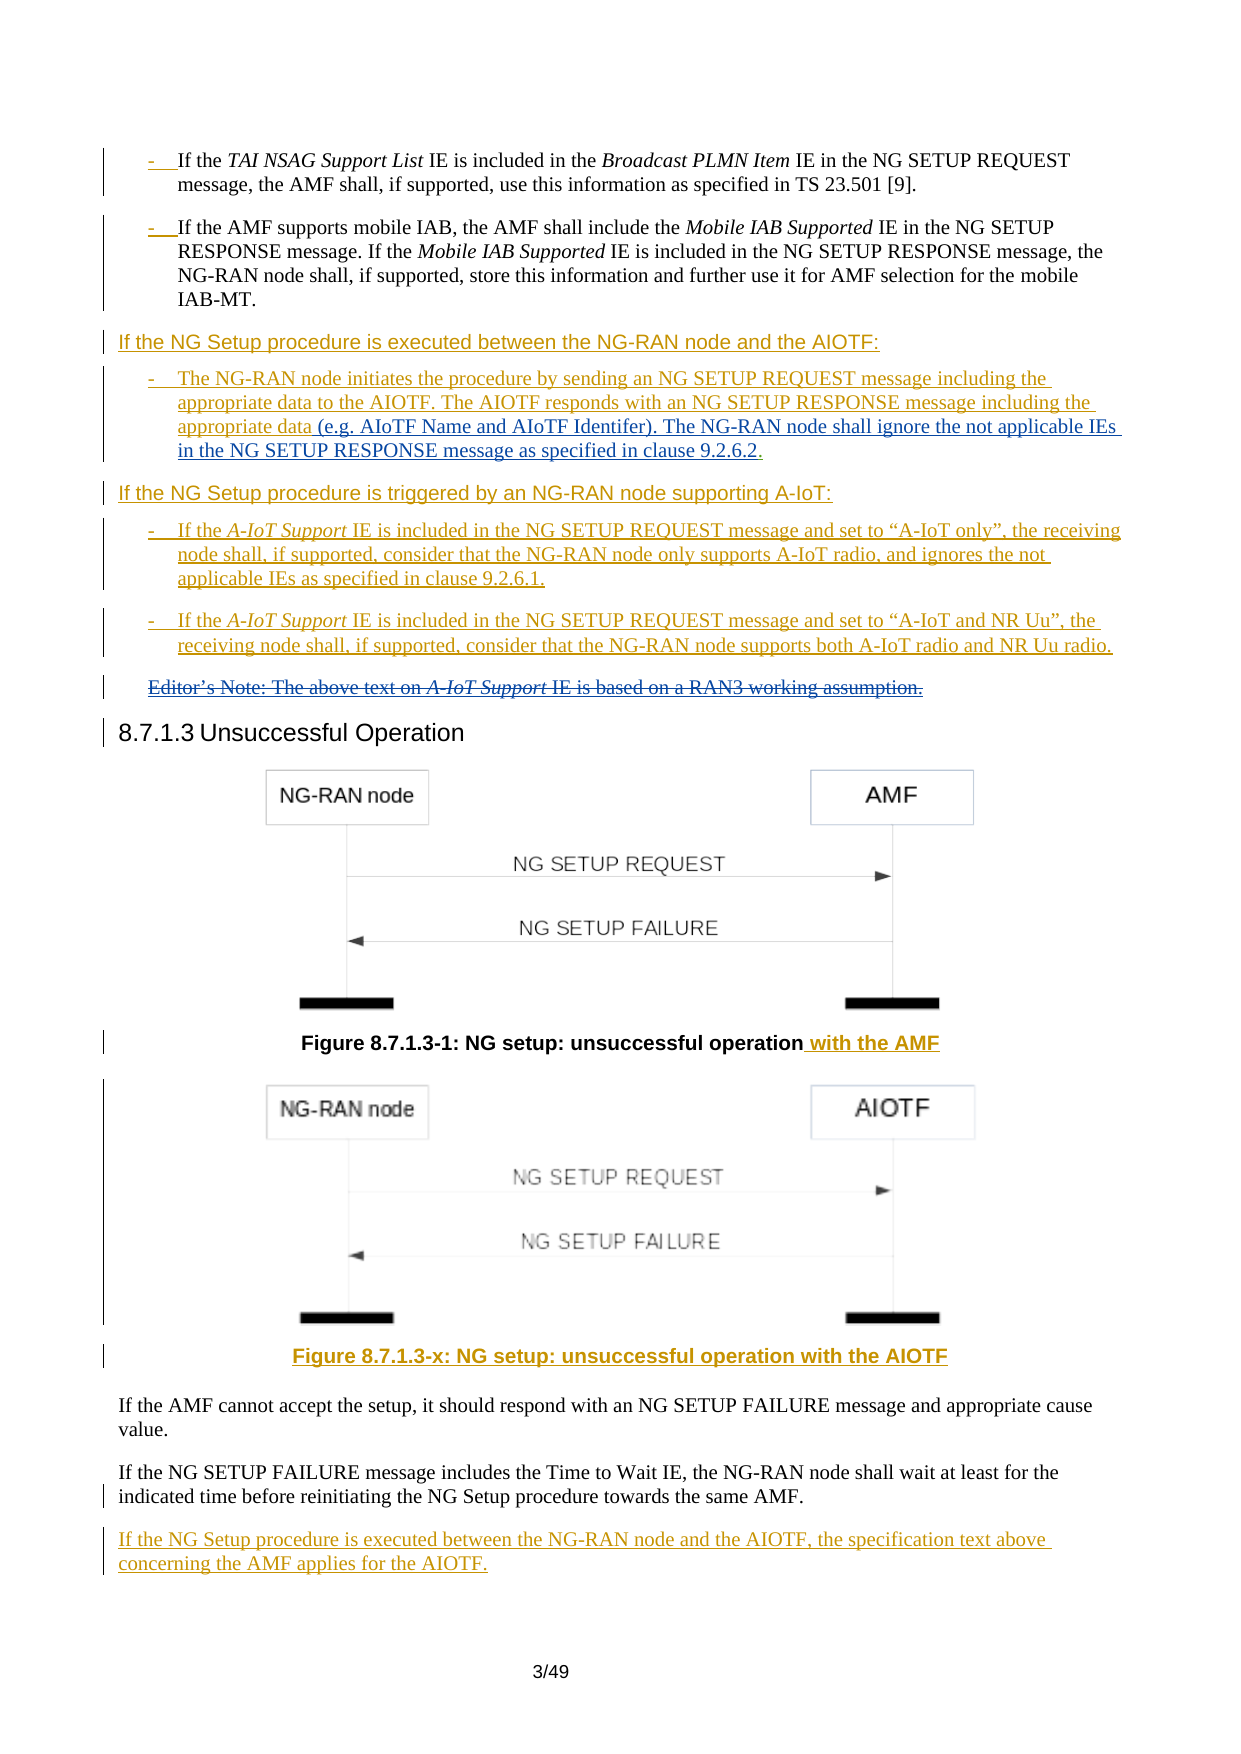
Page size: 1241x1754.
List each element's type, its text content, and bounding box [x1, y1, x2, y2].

text If the TAI NSAG Support List IE is included in the Broadcast PLMN Item IE in the NG SETUP REQUEST message, the AMF shall, if supported, use this information as specified in TS 23.501 [9]. [148, 148, 1122, 196]
text If the AMF cannot accept the setup, it should respond with an NG SETUP FAILURE message and appropriate cause value. [118, 1393, 1122, 1441]
text Figure 8.7.1.3-1: NG setup: unsuccessful operation [118, 1030, 1122, 1054]
text If the AMF supports mobile IAB, the AMF shall include the Mobile IAB Supported IE in the NG SETUP RESPONSE message. If the Mobile IAB Supported IE is included in the NG SETUP RESPONSE message, the NG-RAN node shall, if supported, store this information and further use it for AMF selection for the mobile IAB-MT. [148, 214, 1122, 311]
subtitle 8.7.1.3 Unsuccessful Operation [118, 718, 1122, 747]
text If the NG SETUP FAILURE message includes the Time to Wait IE, the NG-RAN node shall wait at least for the indicated time before reinitiating the NG Setup procedure towards the same AMF. [118, 1460, 1122, 1508]
